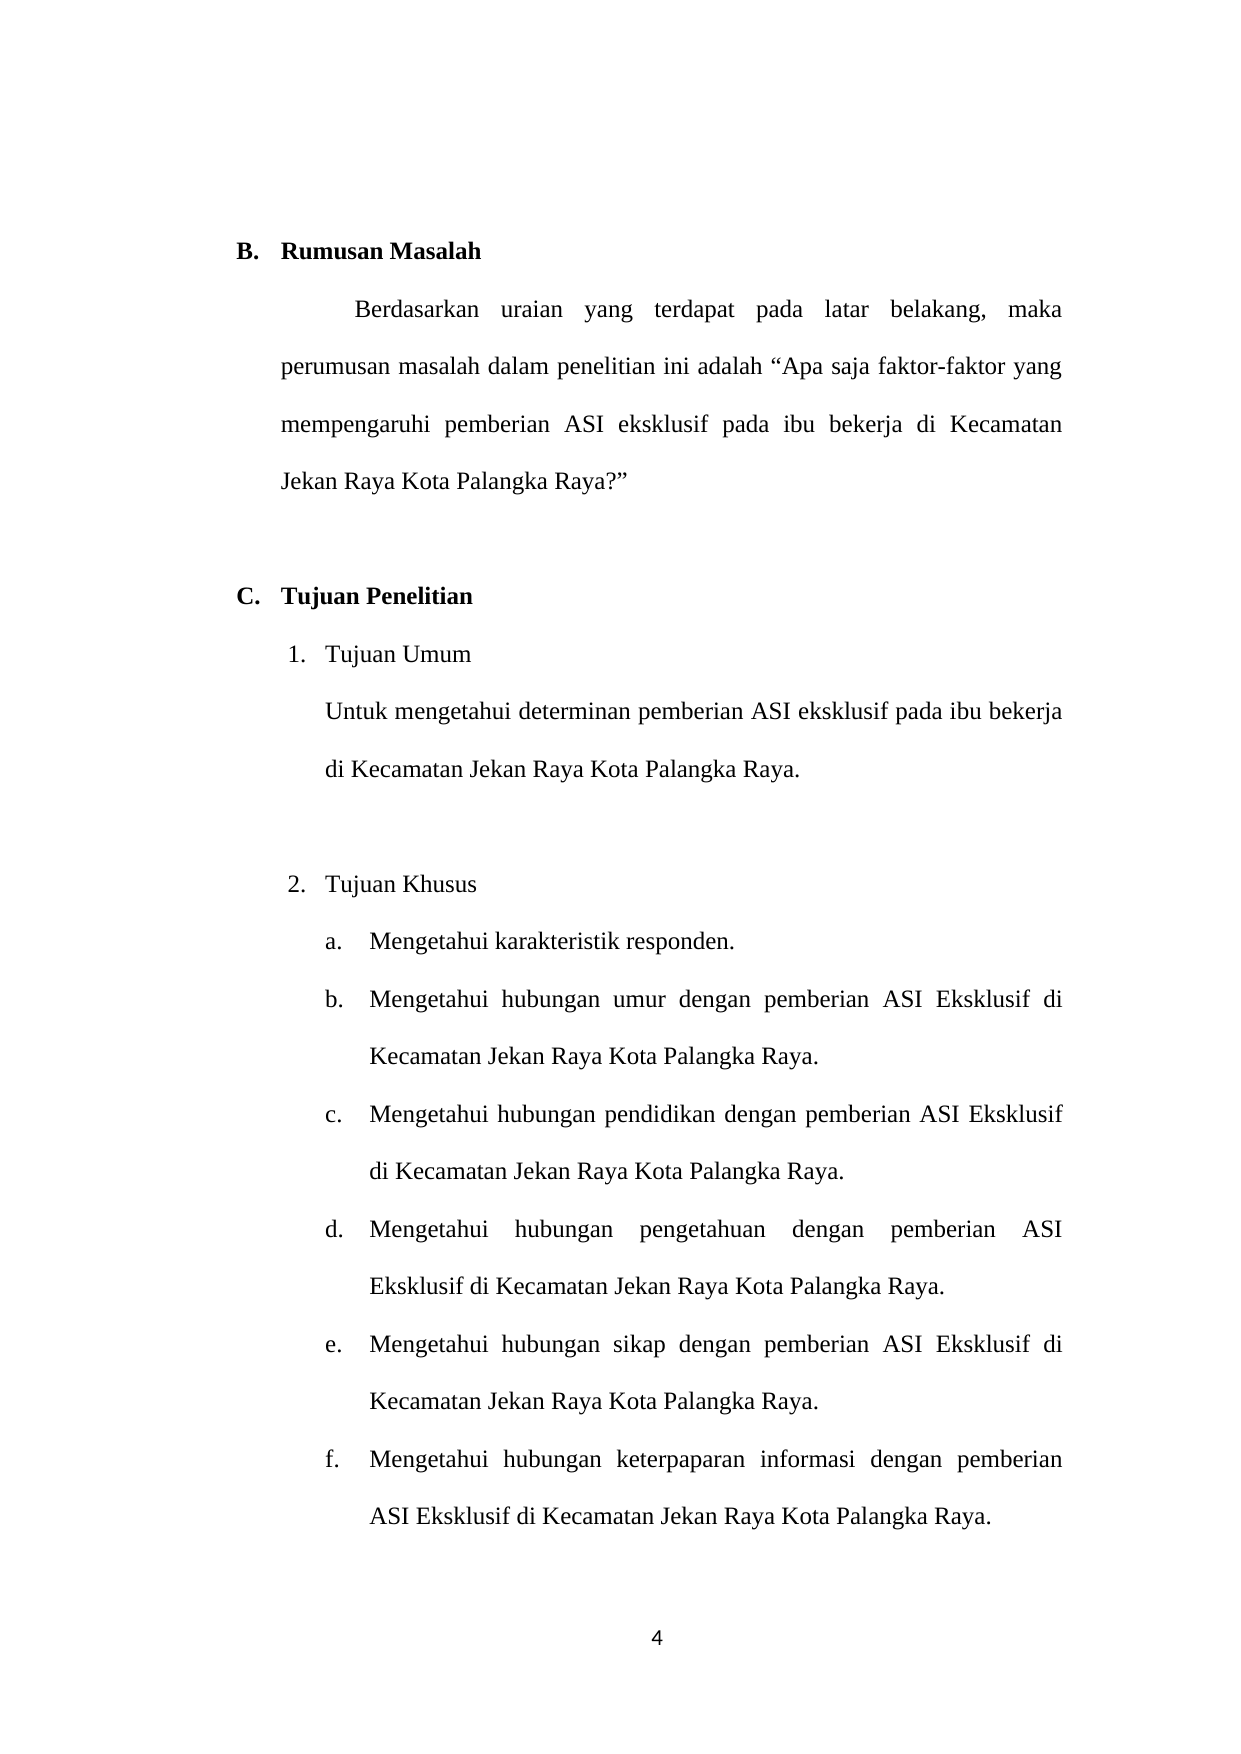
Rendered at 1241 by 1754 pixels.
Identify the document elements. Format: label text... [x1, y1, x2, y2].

list Tujuan Umum [287, 639, 1063, 667]
list Mengetahui hubungan keterpaparan informasi dengan pemberian ASI Eksklusif di Kecamatan Jekan Raya Kota Palangka Raya. [325, 1444, 1063, 1530]
list Rumusan Masalah [236, 236, 1063, 265]
list Mengetahui karakteristik responden. [325, 926, 1063, 955]
list Mengetahui hubungan sikap dengan pemberian ASI Eksklusif di Kecamatan Jekan Raya Kota Palangka Raya. [325, 1329, 1063, 1415]
list Mengetahui hubungan pendidikan dengan pemberian ASI Eksklusif di Kecamatan Jekan Raya Kota Palangka Raya. [325, 1099, 1063, 1185]
list Mengetahui hubungan umur dengan pemberian ASI Eksklusif di Kecamatan Jekan Raya Kota Palangka Raya. [325, 984, 1063, 1070]
list Berdasarkan uraian yang terdapat pada latar belakang, maka perumusan masalah dalam penelitian ini adalah “Apa saja faktor-faktor yang mempengaruhi pemberian ASI eksklusif pada ibu bekerja di Kecamatan Jekan Raya Kota Palangka Raya?” [281, 294, 1063, 495]
list Tujuan Khusus [287, 869, 1063, 897]
list Tujuan Penelitian [236, 581, 1063, 610]
list Untuk mengetahui determinan pemberian ASI eksklusif pada ibu bekerja di Kecamatan Jekan Raya Kota Palangka Raya. [325, 696, 1063, 782]
list Mengetahui hubungan pengetahuan dengan pemberian ASI Eksklusif di Kecamatan Jekan Raya Kota Palangka Raya. [325, 1214, 1063, 1300]
